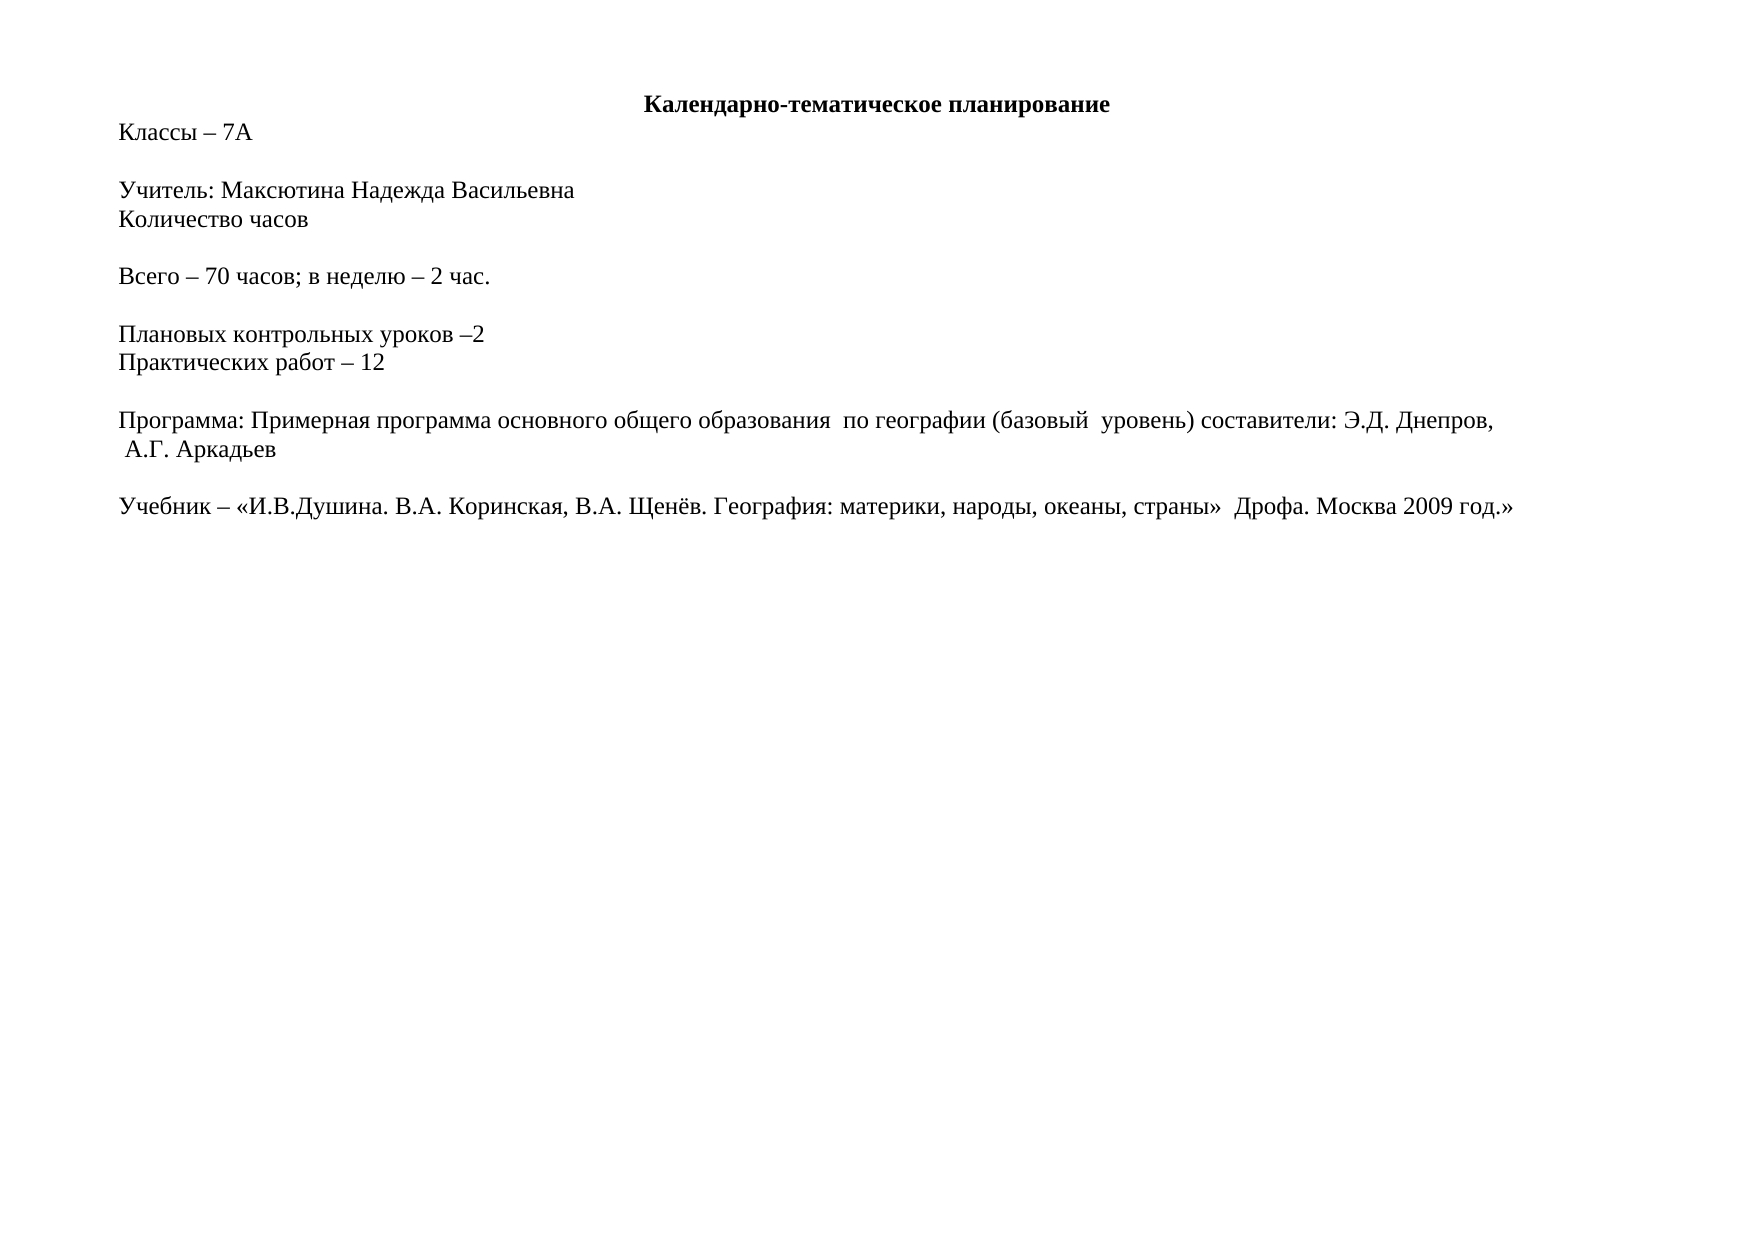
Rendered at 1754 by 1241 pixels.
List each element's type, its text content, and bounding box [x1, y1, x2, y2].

text Практических работ – 12 [118, 347, 1636, 376]
text Всего – 70 часов; в неделю – 2 час. [118, 261, 1636, 290]
text Количество часов [118, 204, 1636, 232]
text Плановых контрольных уроков –2 [118, 319, 1636, 347]
text Календарно-тематическое планирование [118, 89, 1636, 117]
text Классы – 7А [118, 117, 1636, 146]
text Учитель: Максютина Надежда Васильевна [118, 175, 1636, 204]
text А.Г. Аркадьев [118, 434, 1636, 462]
text Программа: Примерная программа основного общего образования по географии (базовый уровень) составители: Э.Д. Днепров, [118, 405, 1636, 434]
text Учебник – «И.В.Душина. В.А. Коринская, В.А. Щенёв. География: материки, народы, океаны, страны» Дрофа. Москва 2009 год.» [118, 491, 1636, 520]
